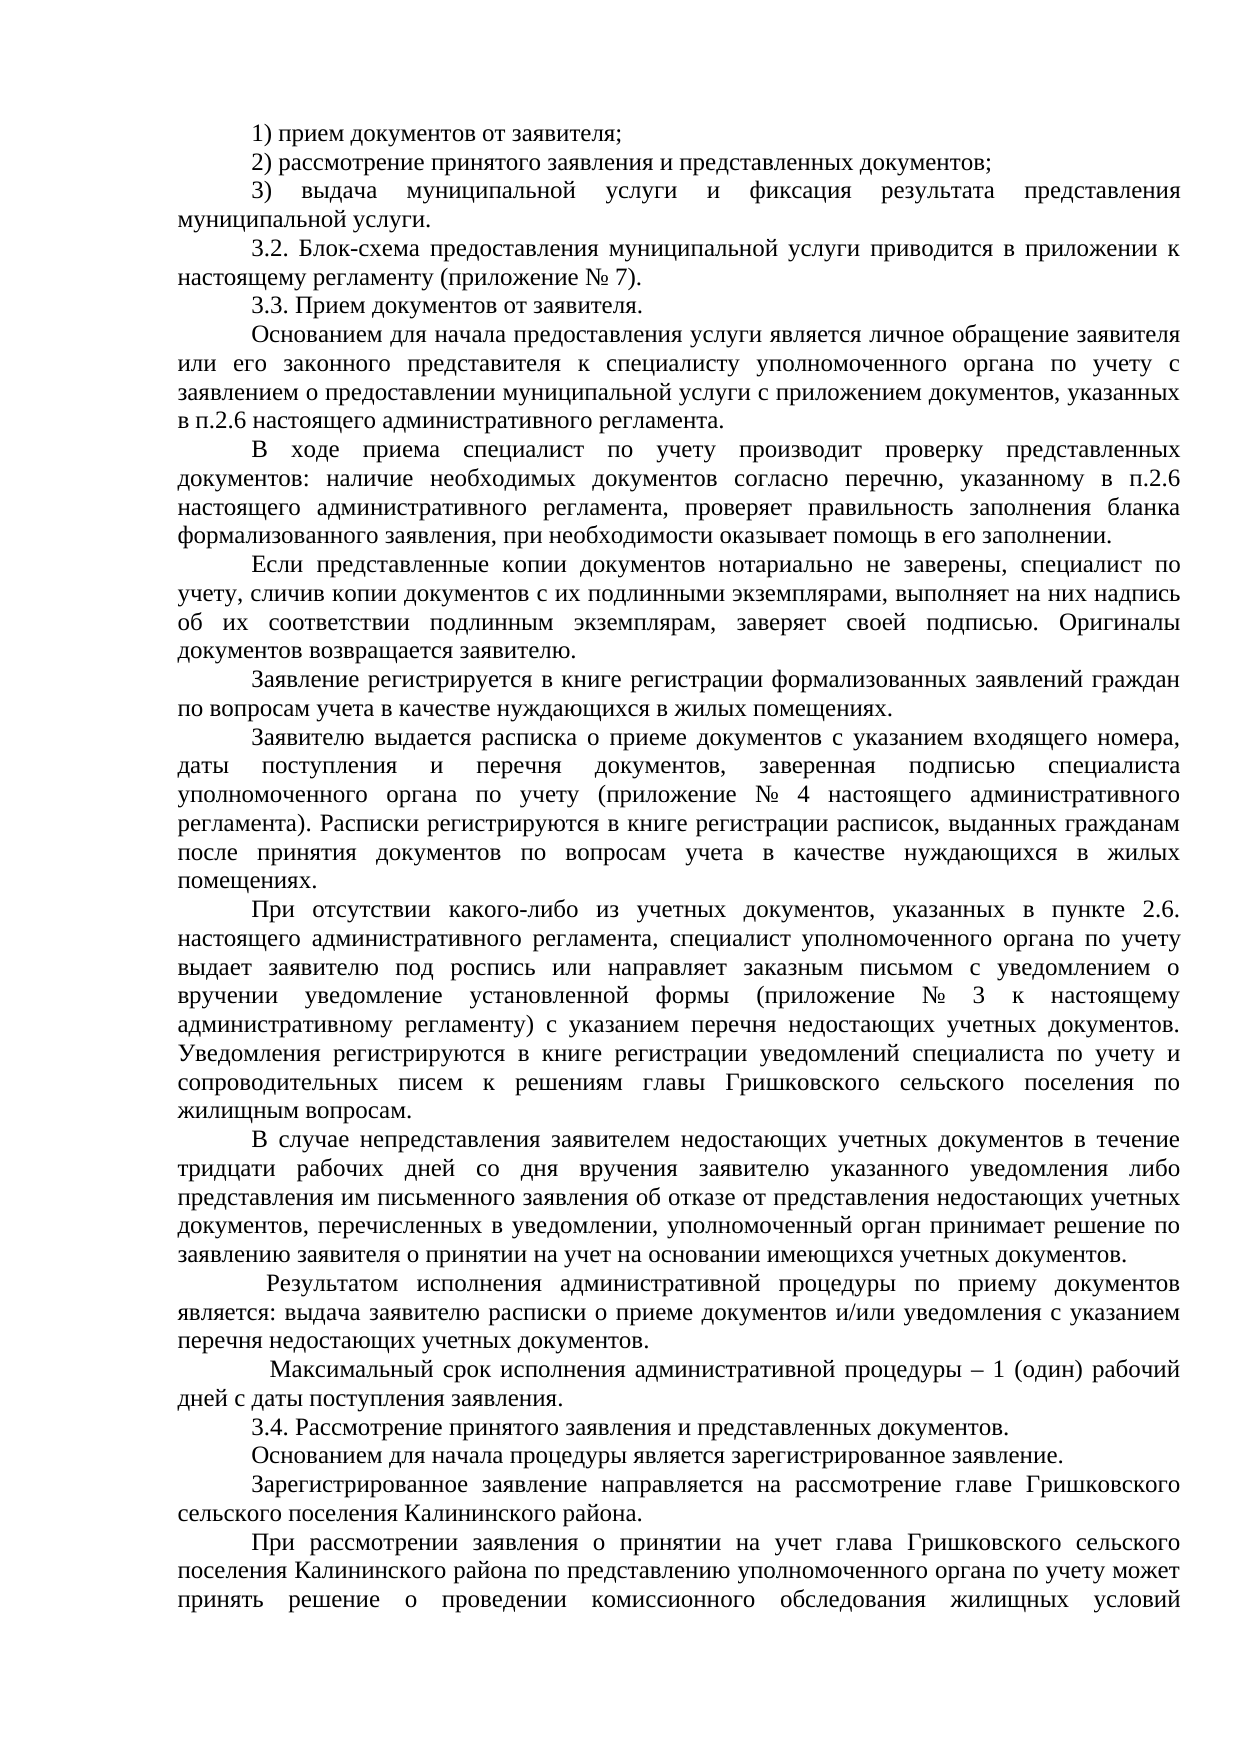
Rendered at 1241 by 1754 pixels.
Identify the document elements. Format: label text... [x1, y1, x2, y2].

text Основанием для начала предоставления услуги является личное обращение заявителя или его законного представителя к специалисту уполномоченного органа по учету с заявлением о предоставлении муниципальной услуги с приложением документов, указанных в п.2.6 настоящего административного регламента. [177, 319, 1181, 434]
text При отсутствии какого-либо из учетных документов, указанных в пункте 2.6. настоящего административного регламента, специалист уполномоченного органа по учету выдает заявителю под роспись или направляет заказным письмом с уведомлением о вручении уведомление установленной формы (приложение № 3 к настоящему административному регламенту) с указанием перечня недостающих учетных документов. Уведомления регистрируются в книге регистрации уведомлений специалиста по учету и сопроводительных писем к решениям главы Гришковского сельского поселения по жилищным вопросам. [177, 894, 1181, 1124]
text Если представленные копии документов нотариально не заверены, специалист по учету, сличив копии документов с их подлинными экземплярами, выполняет на них надпись об их соответствии подлинным экземплярам, заверяет своей подписью. Оригиналы документов возвращается заявителю. [177, 549, 1182, 664]
text Зарегистрированное заявление направляется на рассмотрение главе Гришковского сельского поселения Калининского района. [177, 1469, 1181, 1527]
text Результатом исполнения административной процедуры по приему документов является: выдача заявителю расписки о приеме документов и/или уведомления с указанием перечня недостающих учетных документов. [177, 1268, 1181, 1354]
text 2) рассмотрение принятого заявления и представленных документов; [177, 147, 1181, 176]
text Заявление регистрируется в книге регистрации формализованных заявлений граждан по вопросам учета в качестве нуждающихся в жилых помещениях. [177, 664, 1181, 722]
text Максимальный срок исполнения административной процедуры – 1 (один) рабочий дней с даты поступления заявления. [177, 1354, 1181, 1412]
text 3.4. Рассмотрение принятого заявления и представленных документов. [177, 1412, 1181, 1441]
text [177, 1527, 1181, 1613]
text Основанием для начала процедуры является зарегистрированное заявление. [177, 1441, 1181, 1469]
text Заявителю выдается расписка о приеме документов с указанием входящего номера, даты поступления и перечня документов, заверенная подписью специалиста уполномоченного органа по учету (приложение № 4 настоящего административного регламента). Расписки регистрируются в книге регистрации расписок, выданных гражданам после принятия документов по вопросам учета в качестве нуждающихся в жилых помещениях. [177, 722, 1181, 894]
text 3.2. Блок-схема предоставления муниципальной услуги приводится в приложении к настоящему регламенту (приложение № 7). [177, 233, 1181, 291]
text 3) выдача муниципальной услуги и фиксация результата представления муниципальной услуги. [177, 176, 1181, 233]
text 1) прием документов от заявителя; [177, 118, 1181, 147]
text В случае непредставления заявителем недостающих учетных документов в течение тридцати рабочих дней со дня вручения заявителю указанного уведомления либо представления им письменного заявления об отказе от представления недостающих учетных документов, перечисленных в уведомлении, уполномоченный орган принимает решение по заявлению заявителя о принятии на учет на основании имеющихся учетных документов. [177, 1124, 1181, 1268]
text 3.3. Прием документов от заявителя. [177, 291, 1181, 319]
text В ходе приема специалист по учету производит проверку представленных документов: наличие необходимых документов согласно перечню, указанному в п.2.6 настоящего административного регламента, проверяет правильность заполнения бланка формализованного заявления, при необходимости оказывает помощь в его заполнении. [177, 434, 1181, 549]
